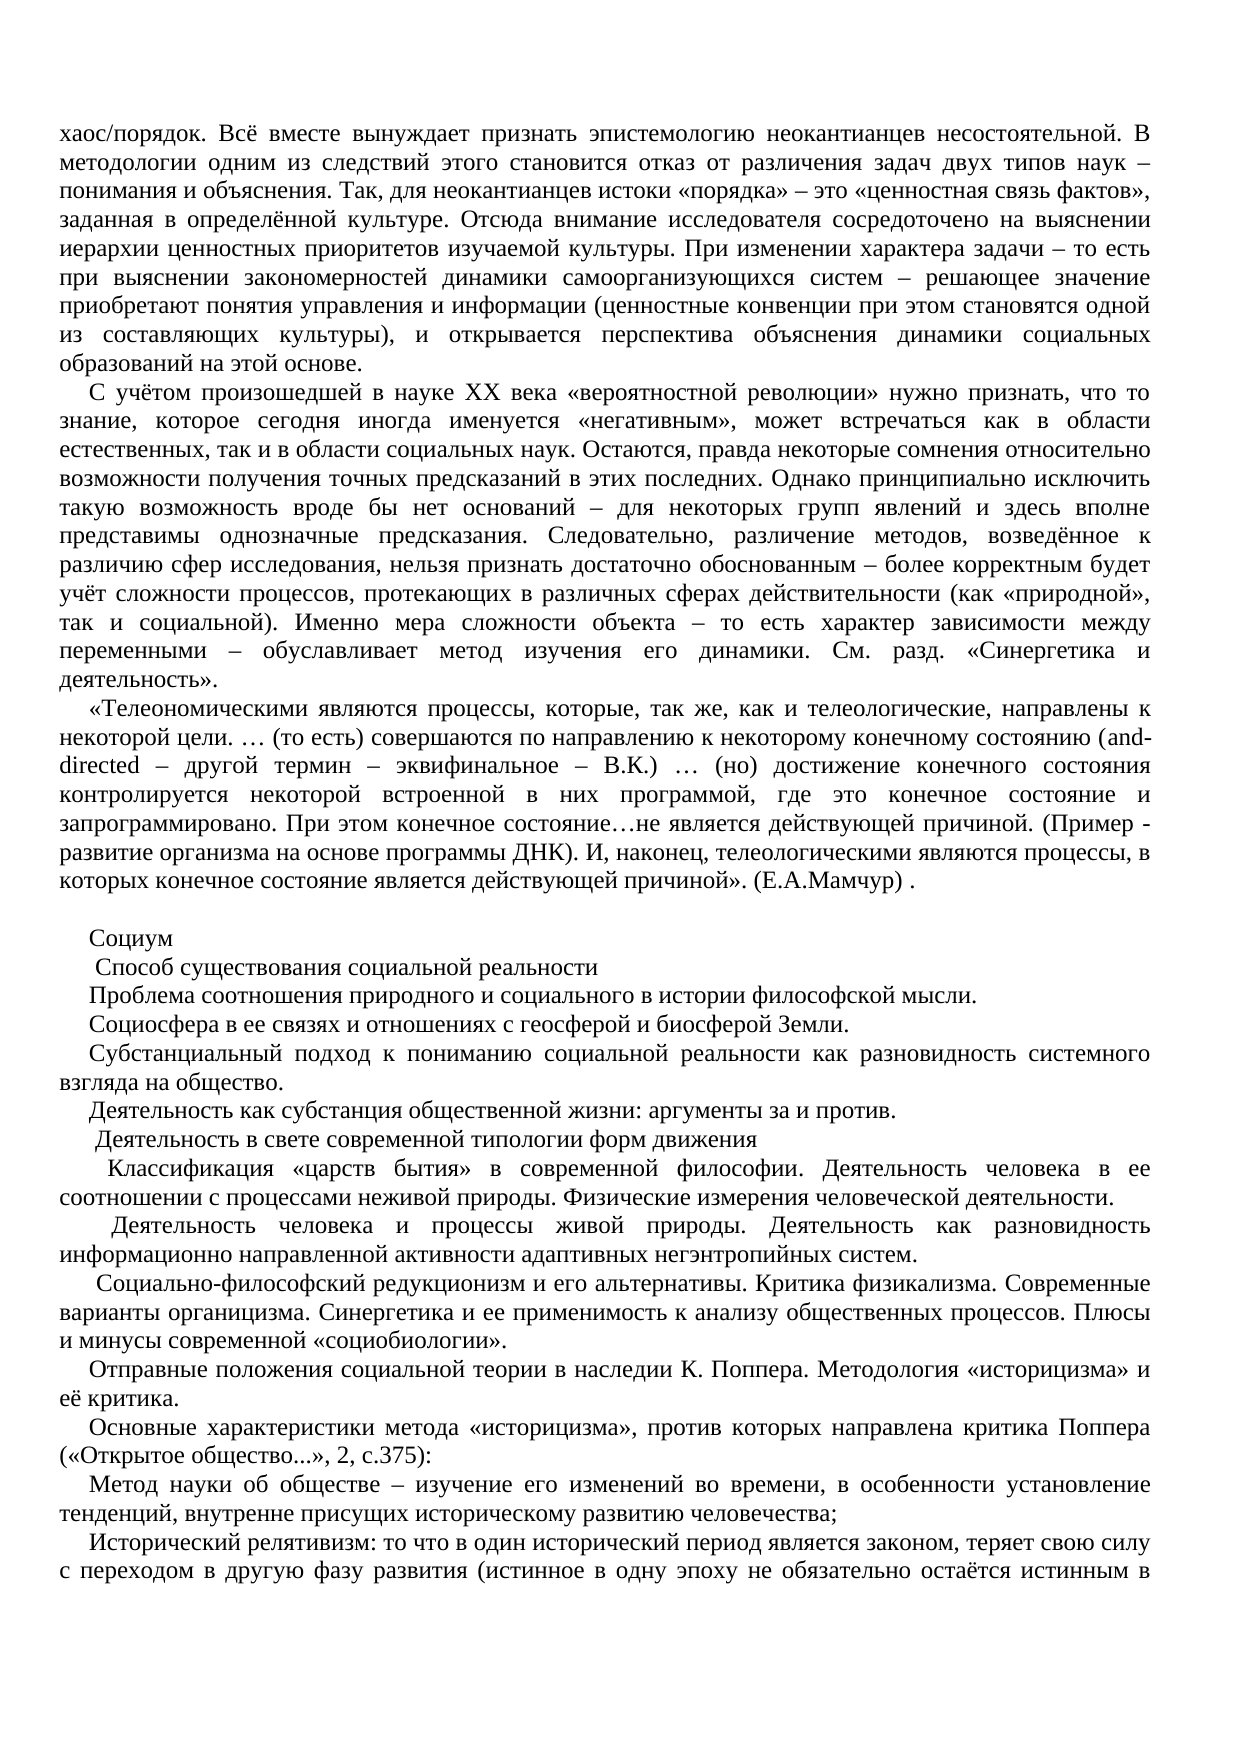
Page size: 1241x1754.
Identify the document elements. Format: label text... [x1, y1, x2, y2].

text Социосфера в ее связях и отношениях с геосферой и биосферой Земли. [59, 1009, 1152, 1038]
text Классификация «царств бытия» в современной философии. Деятельность человека в ее соотношении с процессами неживой природы. Физические измерения человеческой деятельности. [59, 1153, 1152, 1211]
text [59, 1527, 1152, 1584]
text Деятельность как субстанция общественной жизни: аргументы за и против. [59, 1096, 1152, 1124]
text С учётом произошедшей в науке ХХ века «вероятностной революции» нужно признать, что то знание, которое сегодня иногда именуется «негативным», может встречаться как в области естественных, так и в области социальных наук. Остаются, правда некоторые сомнения относительно возможности получения точных предсказаний в этих последних. Однако принципиально исключить такую возможность вроде бы нет оснований – для некоторых групп явлений и здесь вполне представимы однозначные предсказания. Следовательно, различение методов, возведённое к различию сфер исследования, нельзя признать достаточно обоснованным – более корректным будет учёт сложности процессов, протекающих в различных сферах действительности (как «природной», так и социальной). Именно мера сложности объекта – то есть характер зависимости между переменными – обуславливает метод изучения его динамики. См. разд. «Синергетика и деятельность». [59, 377, 1152, 693]
text Деятельность в свете современной типологии форм движения [59, 1124, 1152, 1153]
text Социум [59, 923, 1152, 952]
text Деятельность человека и процессы живой природы. Деятельность как разновидность информационно направленной активности адаптивных негэнтропийных систем. [59, 1211, 1152, 1268]
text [59, 118, 1152, 377]
text «Телеономическими являются процессы, которые, так же, как и телеологические, направлены к некоторой цели. … (то есть) совершаются по направлению к некоторому конечному состоянию (and-directed – другой термин – эквифинальное – В.К.) … (но) достижение конечного состояния контролируется некоторой встроенной в них программой, где это конечное состояние и запрограммировано. При этом конечное состояние…не является действующей причиной. (Пример - развитие организма на основе программы ДНК). И, наконец, телеологическими являются процессы, в которых конечное состояние является действующей причиной». (Е.А.Мамчур) . [59, 693, 1152, 894]
text Метод науки об обществе – изучение его изменений во времени, в особенности установление тенденций, внутренне присущих историческому развитию человечества; [59, 1469, 1152, 1527]
text Субстанциальный подход к пониманию социальной реальности как разновидность системного взгляда на общество. [59, 1038, 1152, 1096]
text Способ существования социальной реальности [59, 952, 1152, 981]
text Основные характеристики метода «историцизма», против которых направлена критика Поппера («Открытое общество...», 2, с.375): [59, 1412, 1152, 1469]
text Проблема соотношения природного и социального в истории философской мысли. [59, 981, 1152, 1009]
text Отправные положения социальной теории в наследии К. Поппера. Методология «историцизма» и её критика. [59, 1354, 1152, 1412]
text Социально-философский редукционизм и его альтернативы. Критика физикализма. Современные варианты органицизма. Синергетика и ее применимость к анализу общественных процессов. Плюсы и минусы современной «социобиологии». [59, 1268, 1152, 1354]
